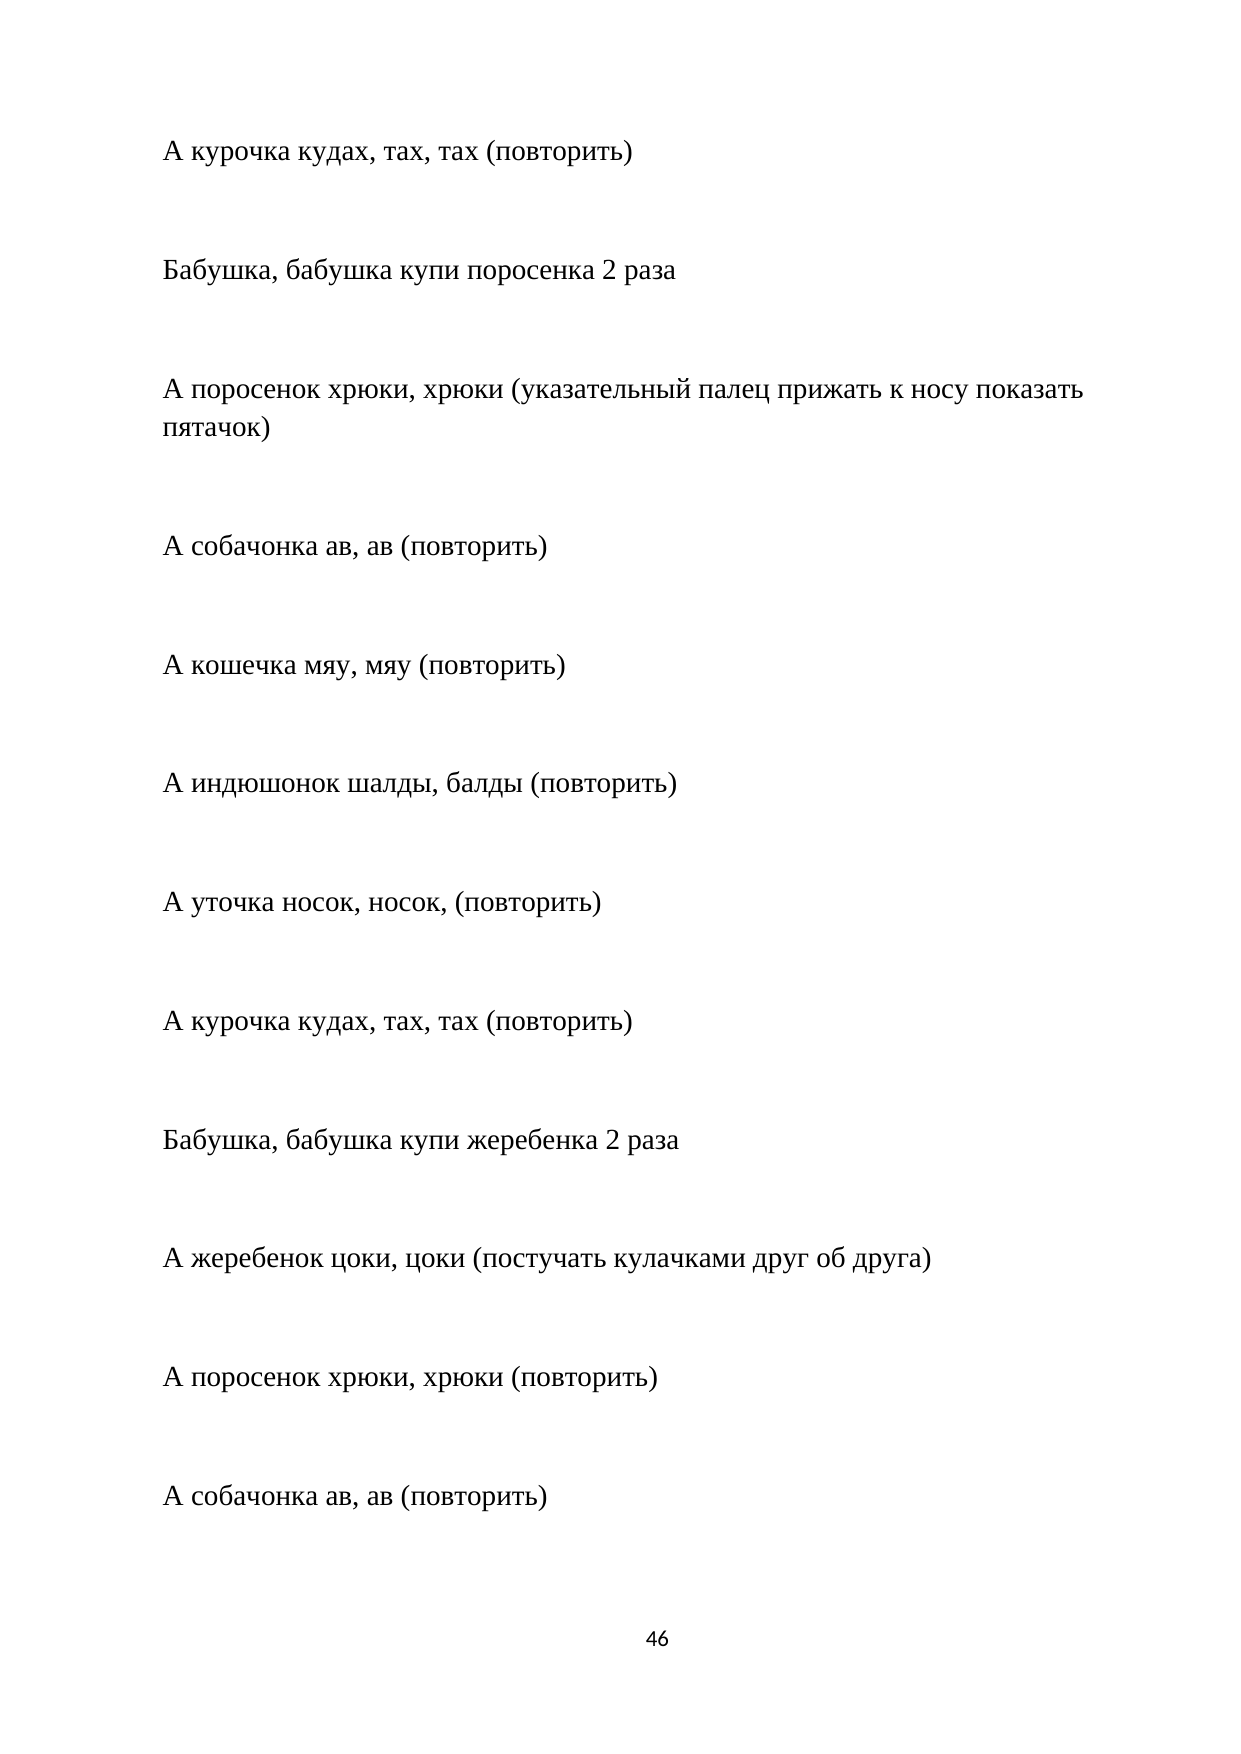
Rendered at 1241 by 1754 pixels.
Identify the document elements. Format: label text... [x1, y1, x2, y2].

text А собачонка ав, ав (повторить) [162, 1478, 1152, 1512]
text А жеребенок цоки, цоки (постучать кулачками друг об друга) [162, 1241, 1152, 1274]
text А индюшонок шалды, балды (повторить) [162, 766, 1152, 799]
text А курочка кудах, тах, тах (повторить) [162, 133, 1152, 167]
text А поросенок хрюки, хрюки (указательный палец прижать к носу показать пятачок) [162, 371, 1152, 443]
text А кошечка мяу, мяу (повторить) [162, 647, 1152, 680]
text А уточка носок, носок, (повторить) [162, 884, 1152, 918]
text Бабушка, бабушка купи поросенка 2 раза [162, 252, 1152, 286]
text А собачонка ав, ав (повторить) [162, 528, 1152, 562]
text А поросенок хрюки, хрюки (повторить) [162, 1359, 1152, 1393]
text А курочка кудах, тах, тах (повторить) [162, 1003, 1152, 1037]
text Бабушка, бабушка купи жеребенка 2 раза [162, 1122, 1152, 1155]
